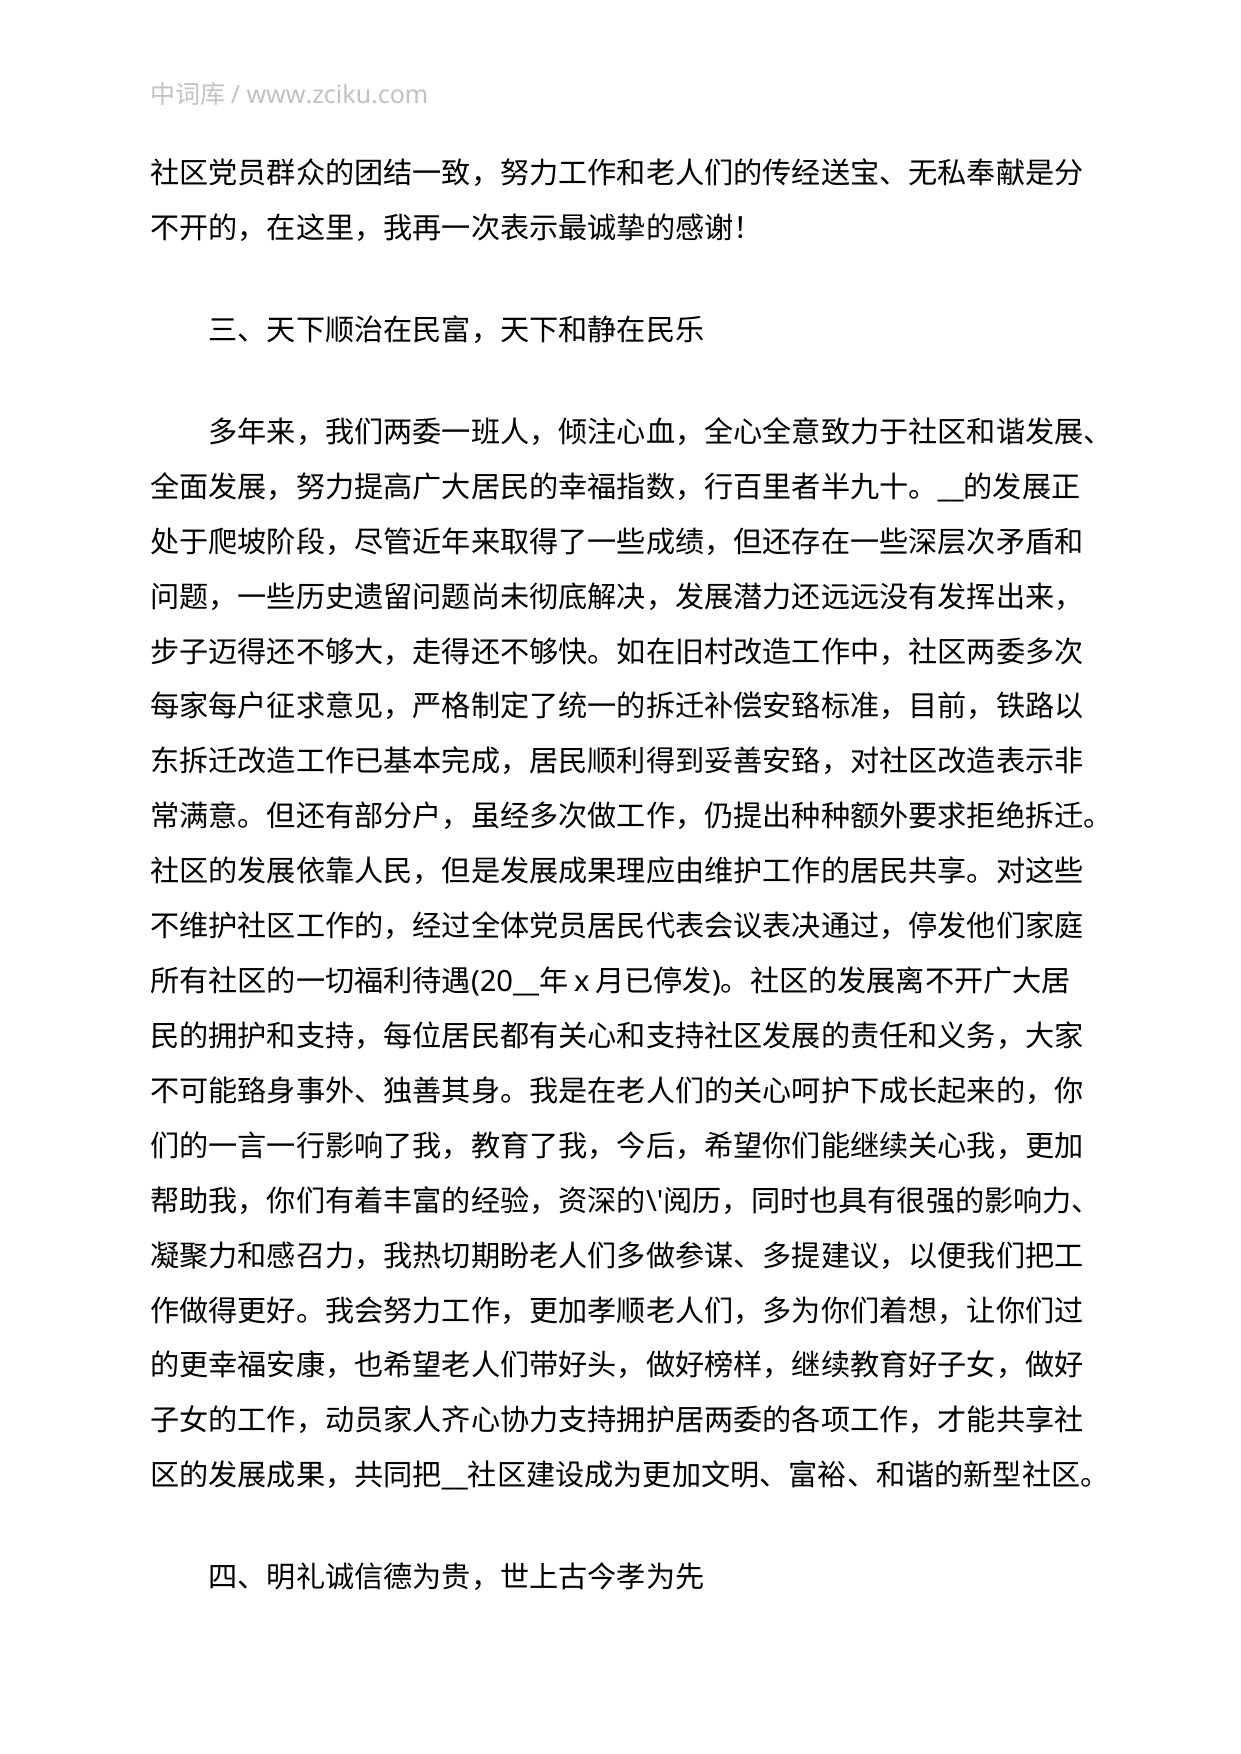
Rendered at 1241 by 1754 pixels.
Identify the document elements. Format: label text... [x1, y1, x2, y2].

text 多年来，我们两委一班人，倾注心血，全心全意致力于社区和谐发展、全面发展，努力提高广大居民的幸福指数，行百里者半九十。__的发展正处于爬坡阶段，尽管近年来取得了一些成绩，但还存在一些深层次矛盾和问题，一些历史遗留问题尚未彻底解决，发展潜力还远远没有发挥出来，步子迈得还不够大，走得还不够快。如在旧村改造工作中，社区两委多次每家每户征求意见，严格制定了统一的拆迁补偿安臵标准，目前，铁路以东拆迁改造工作已基本完成，居民顺利得到妥善安臵，对社区改造表示非常满意。但还有部分户，虽经多次做工作，仍提出种种额外要求拒绝拆迁。社区的发展依靠人民，但是发展成果理应由维护工作的居民共享。对这些不维护社区工作的，经过全体党员居民代表会议表决通过，停发他们家庭所有社区的一切福利待遇(20__年x月已停发)。社区的发展离不开广大居民的拥护和支持，每位居民都有关心和支持社区发展的责任和义务，大家不可能臵身事外、独善其身。我是在老人们的关心呵护下成长起来的，你们的一言一行影响了我，教育了我，今后，希望你们能继续关心我，更加帮助我，你们有着丰富的经验，资深的\'阅历，同时也具有很强的影响力、凝聚力和感召力，我热切期盼老人们多做参谋、多提建议，以便我们把工作做得更好。我会努力工作，更加孝顺老人们，多为你们着想，让你们过的更幸福安康，也希望老人们带好头，做好榜样，继续教育好子女，做好子女的工作，动员家人齐心协力支持拥护居两委的各项工作，才能共享社区的发展成果，共同把__社区建设成为更加文明、富裕、和谐的新型社区。 [150, 408, 1090, 1494]
text 三、天下顺治在民富，天下和静在民乐 [150, 307, 1090, 349]
text 四、明礼诚信德为贵，世上古今孝为先 [150, 1554, 1090, 1596]
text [150, 150, 1090, 247]
